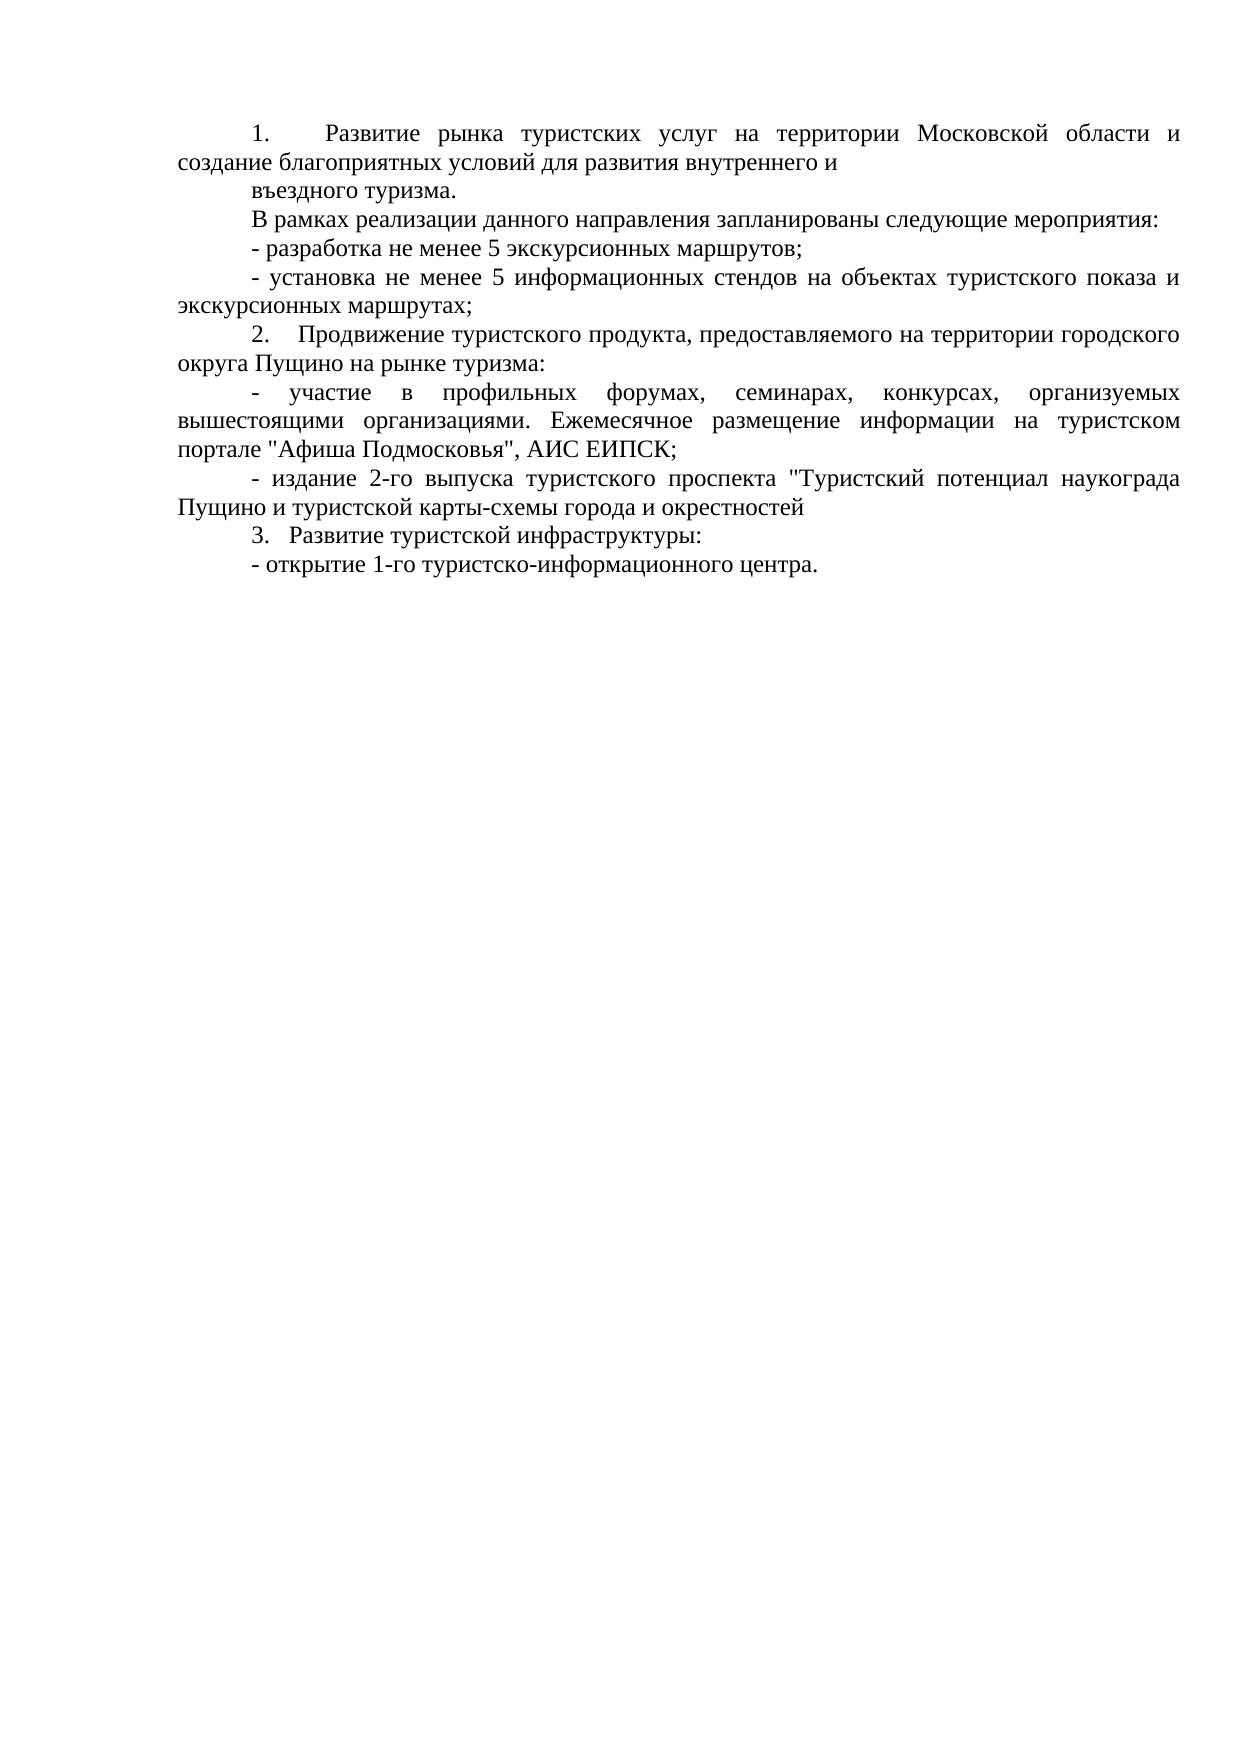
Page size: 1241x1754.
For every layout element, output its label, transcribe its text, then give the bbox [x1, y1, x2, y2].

list Развитие рынка туристских услуг на территории Московской области и создание благоприятных условий для развития внутреннего и [177, 118, 1181, 176]
text 3. Развитие туристской инфраструктуры: [177, 521, 1181, 549]
text - открытие 1-го туристско-информационного центра. [177, 549, 1181, 578]
text въездного туризма. [177, 176, 1181, 204]
text 2. Продвижение туристского продукта, предоставляемого на территории городского округа Пущино на рынке туризма: [177, 319, 1181, 377]
text - издание 2-го выпуска туристского проспекта "Туристский потенциал наукограда Пущино и туристской карты-схемы города и окрестностей [177, 463, 1181, 521]
text - участие в профильных форумах, семинарах, конкурсах, организуемых вышестоящими организациями. Ежемесячное размещение информации на туристском портале "Афиша Подмосковья", АИС ЕИПСК; [177, 377, 1181, 463]
text В рамках реализации данного направления запланированы следующие мероприятия: [177, 204, 1181, 233]
text - установка не менее 5 информационных стендов на объектах туристского показа и экскурсионных маршрутах; [177, 262, 1181, 319]
text - разработка не менее 5 экскурсионных маршрутов; [177, 233, 1181, 262]
